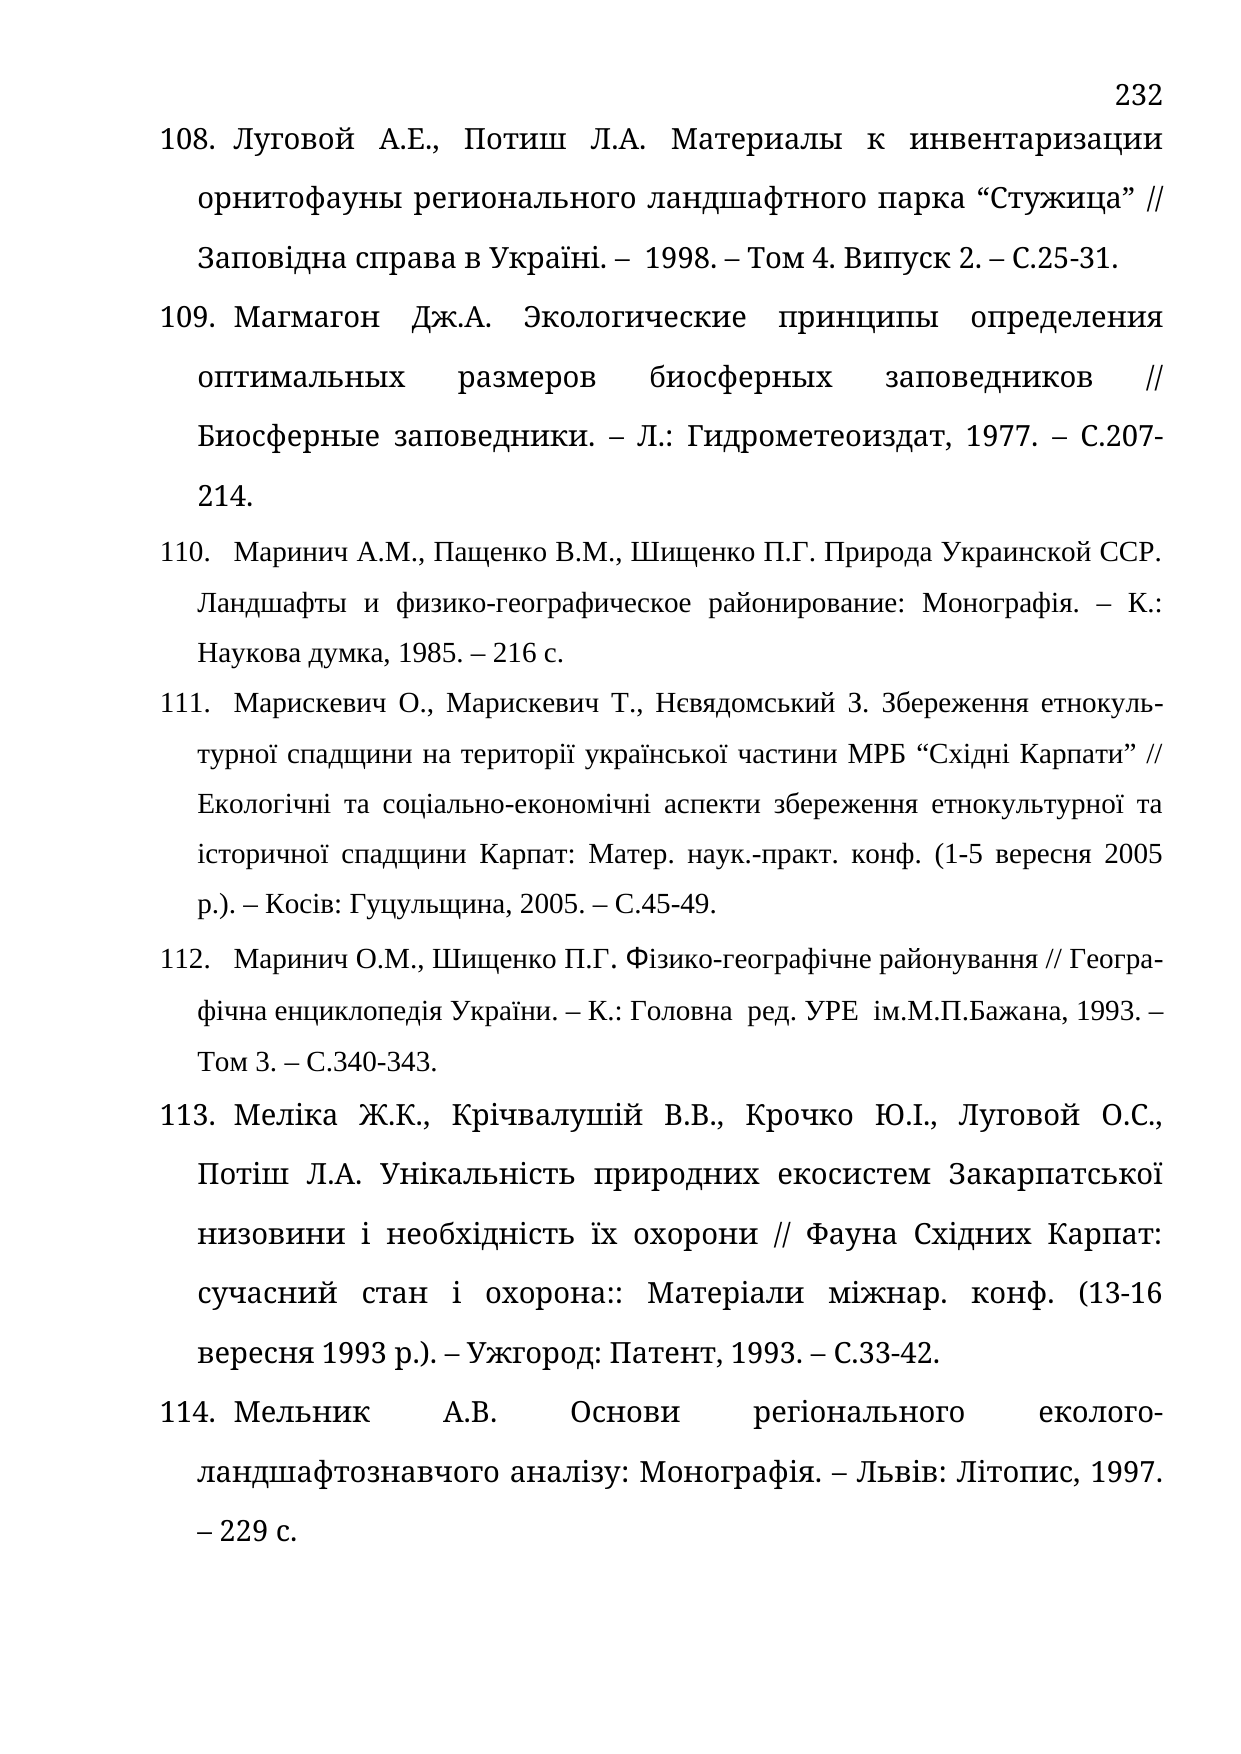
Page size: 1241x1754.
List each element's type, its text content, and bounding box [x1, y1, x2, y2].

list Мельник А.В. Основи регіонального еколого-ландшафтознавчого аналізу: Монографія. – Львів: Літопис, 1997. – 229 с. [159, 1391, 1163, 1550]
list Марискевич О., Марискевич Т., Нєвядомський З. Збереження етнокультурної спадщини на території української частини МРБ “Східні Карпати” // Екологічні та соціально-економічні аспекти збереження етнокультурної та історичної спадщини Карпат: Матер. наук.-практ. конф. (1-5 вересня 2005 р.). – Косів: Гуцульщина, 2005. – С.45-49. [159, 685, 1163, 920]
list Магмагон Дж.А. Экологические принципы определения оптимальных размеров биосферных заповедников // Биосферные заповедники. – Л.: Гидрометеоиздат, 1977. – С.207-214. [159, 297, 1163, 515]
list Меліка Ж.К., Крічвалушій В.В., Крочко Ю.І., Луговой О.С., Потіш Л.А. Унікальність природних екосистем Закарпатської низовини і необхідність їх охорони // Фауна Східних Карпат: сучасний стан і охорона:: Матеріали міжнар. конф. (13-16 вересня 1993 р.). – Ужгород: Патент, 1993. – С.33-42. [159, 1094, 1163, 1372]
list Маринич А.М., Пащенко В.М., Шищенко П.Г. Природа Украинской ССР. Ландшафты и физико-географическое районирование: Монографія. – К.: Наукова думка, 1985. – 216 с. [159, 534, 1163, 669]
list Луговой А.Е., Потиш Л.А. Материалы к инвентаризации орнитофауны регионального ландшафтного парка “Стужица” // Заповідна справа в Україні. – 1998. – Том 4. Випуск 2. – С.25-31. [159, 118, 1163, 277]
list Маринич О.М., Шищенко П.Г. Фізико-географічне районування // Географічна енциклопедія України. – К.: Головна ред. УРЕ ім.М.П.Бажана, 1993. – Том 3. – С.340-343. [159, 937, 1163, 1077]
